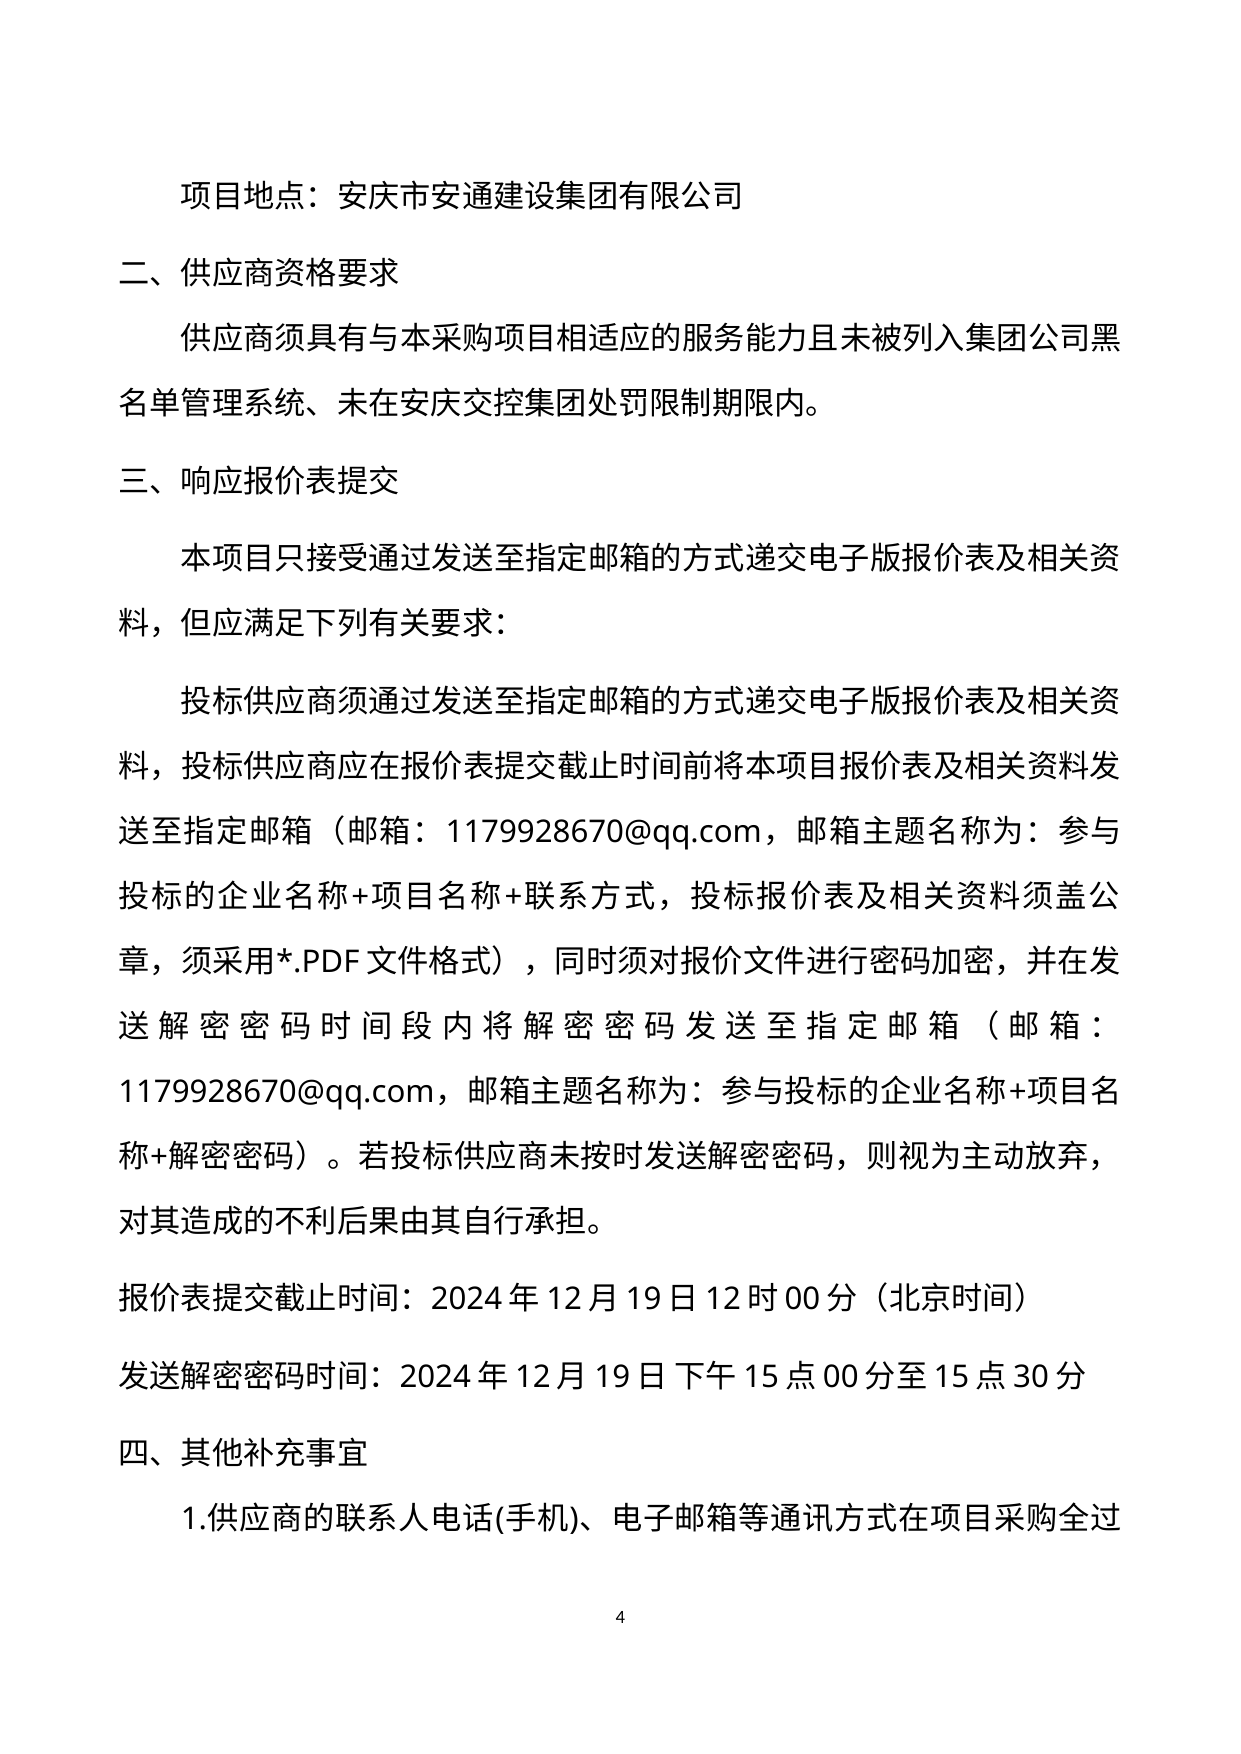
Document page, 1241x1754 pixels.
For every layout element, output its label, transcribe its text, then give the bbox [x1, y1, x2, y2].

text 投标供应商须通过发送至指定邮箱的方式递交电子版报价表及相关资料，投标供应商应在报价表提交截止时间前将本项目报价表及相关资料发送至指定邮箱（邮箱：1179928670@qq.com，邮箱主题名称为：参与投标的企业名称+项目名称+联系方式，投标报价表及相关资料须盖公章，须采用*.PDF文件格式），同时须对报价文件进行密码加密，并在发送解密密码时间段内将解密密码发送至指定邮箱（邮箱：1179928670@qq.com，邮箱主题名称为：参与投标的企业名称+项目名称+解密密码）。若投标供应商未按时发送解密密码，则视为主动放弃，对其造成的不利后果由其自行承担。 [118, 666, 1122, 1251]
list 三、响应报价表提交 [118, 446, 1122, 511]
text 项目地点：安庆市安通建设集团有限公司 [118, 161, 1122, 226]
text 四、其他补充事宜 [118, 1419, 1122, 1484]
text 报价表提交截止时间：2024年12月19日12时00分（北京时间） [118, 1264, 1122, 1329]
text 二、供应商资格要求 [118, 239, 1122, 304]
text 供应商须具有与本采购项目相适应的服务能力且未被列入集团公司黑名单管理系统、未在安庆交控集团处罚限制期限内。 [118, 304, 1122, 434]
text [118, 1484, 1122, 1549]
text 发送解密密码时间：2024年12月19日 下午15点00分至15点30分 [118, 1341, 1122, 1406]
text 本项目只接受通过发送至指定邮箱的方式递交电子版报价表及相关资料，但应满足下列有关要求： [118, 524, 1122, 654]
